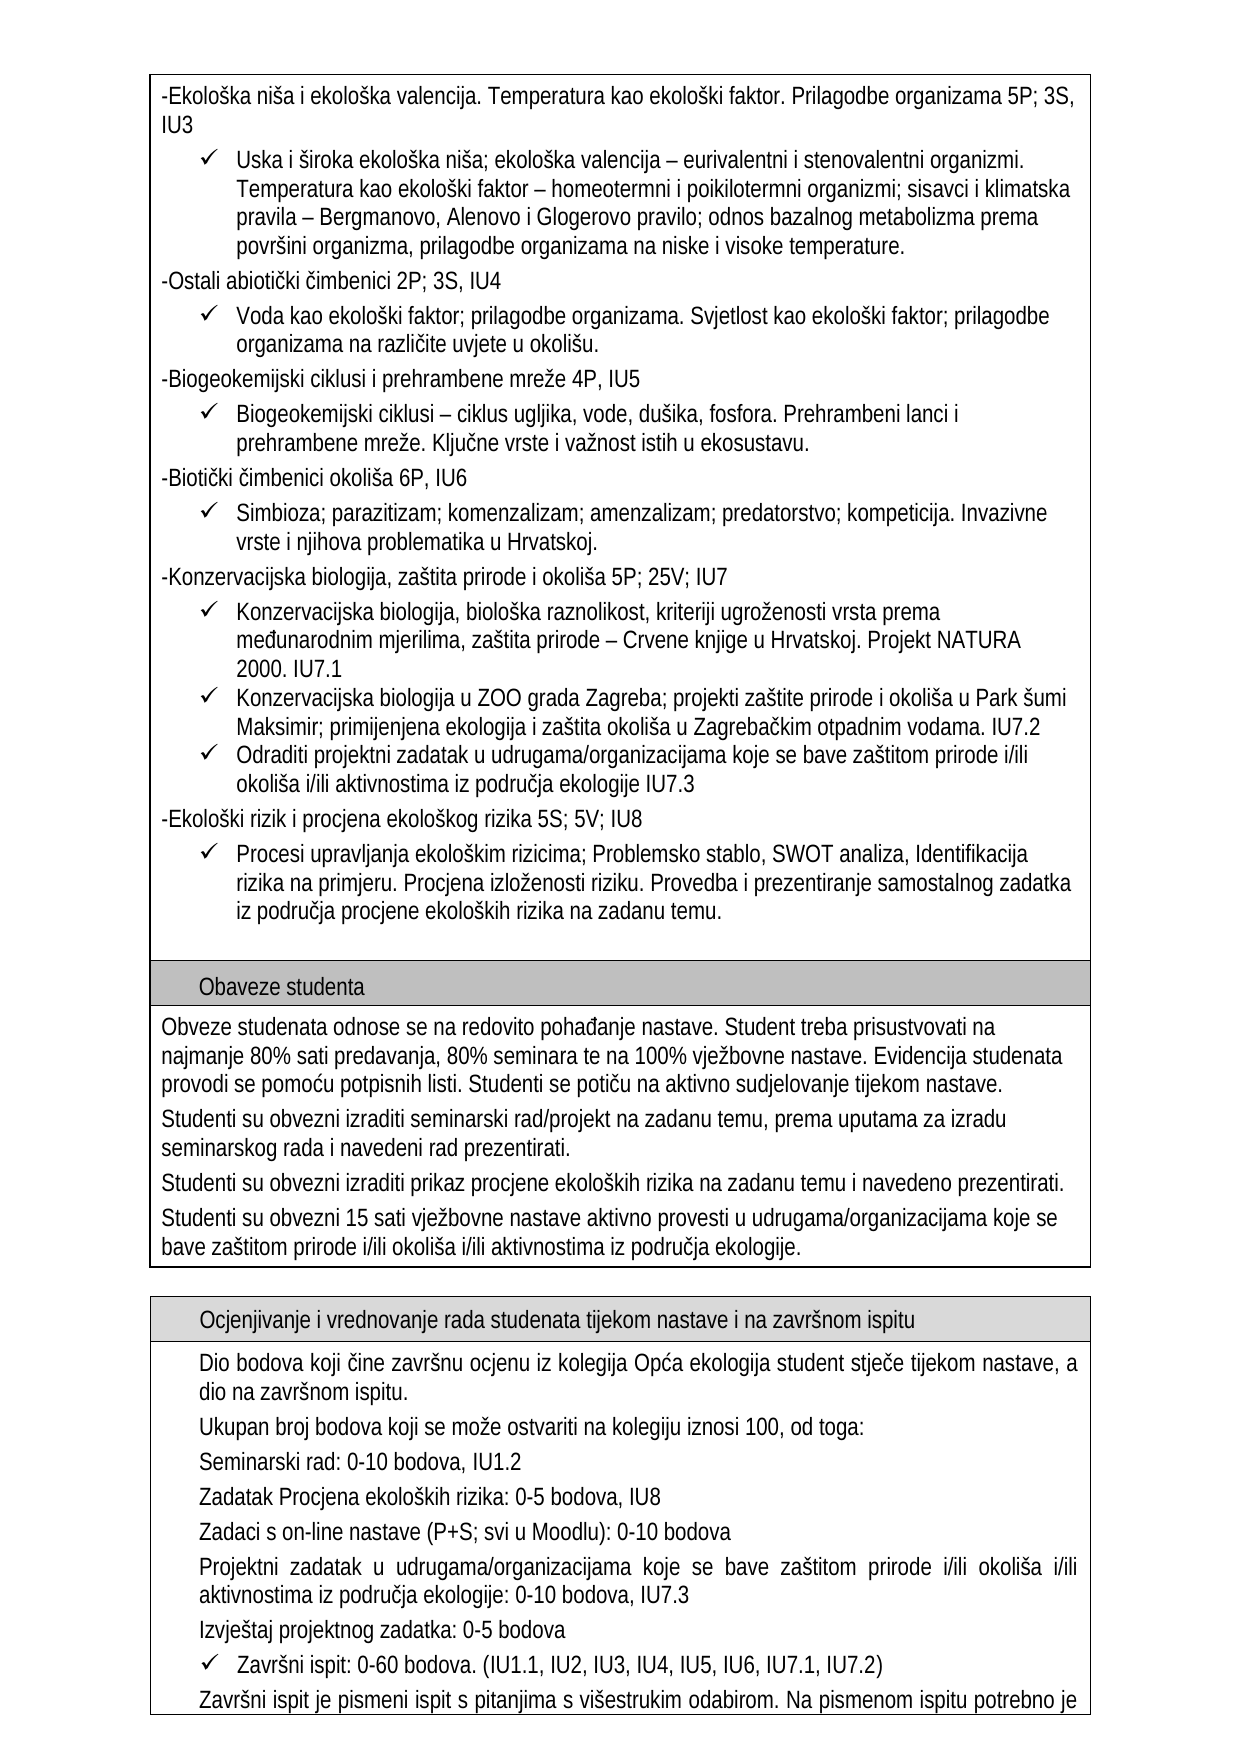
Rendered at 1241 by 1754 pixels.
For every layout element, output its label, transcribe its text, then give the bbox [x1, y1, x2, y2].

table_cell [151, 75, 1090, 960]
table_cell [151, 1342, 1090, 1714]
table_cell Obaveze studenta [151, 961, 1090, 1005]
table_cell Obveze studenata odnose se na redovito pohađanje nastave. Student treba prisustvovati na najmanje 80% sati predavanja, 80% seminara te na 100% vježbovne nastave. Evidencija studenata provodi se pomoću potpisnih listi. Studenti se potiču na aktivno sudjelovanje tijekom nastave. Studenti su obvezni izraditi seminarski rad/projekt na zadanu temu, prema uputama za izradu seminarskog rada i navedeni rad prezentirati. Studenti su obvezni izraditi prikaz procjene ekoloških rizika na zadanu temu i navedeno prezentirati. Studenti su obvezni 15 sati vježbovne nastave aktivno provesti u udrugama/organizacijama koje se bave zaštitom prirode i/ili okoliša i/ili aktivnostima iz područja ekologije. [151, 1006, 1090, 1266]
table_header Ocjenjivanje i vrednovanje rada studenata tijekom nastave i na završnom ispitu [151, 1297, 1090, 1341]
